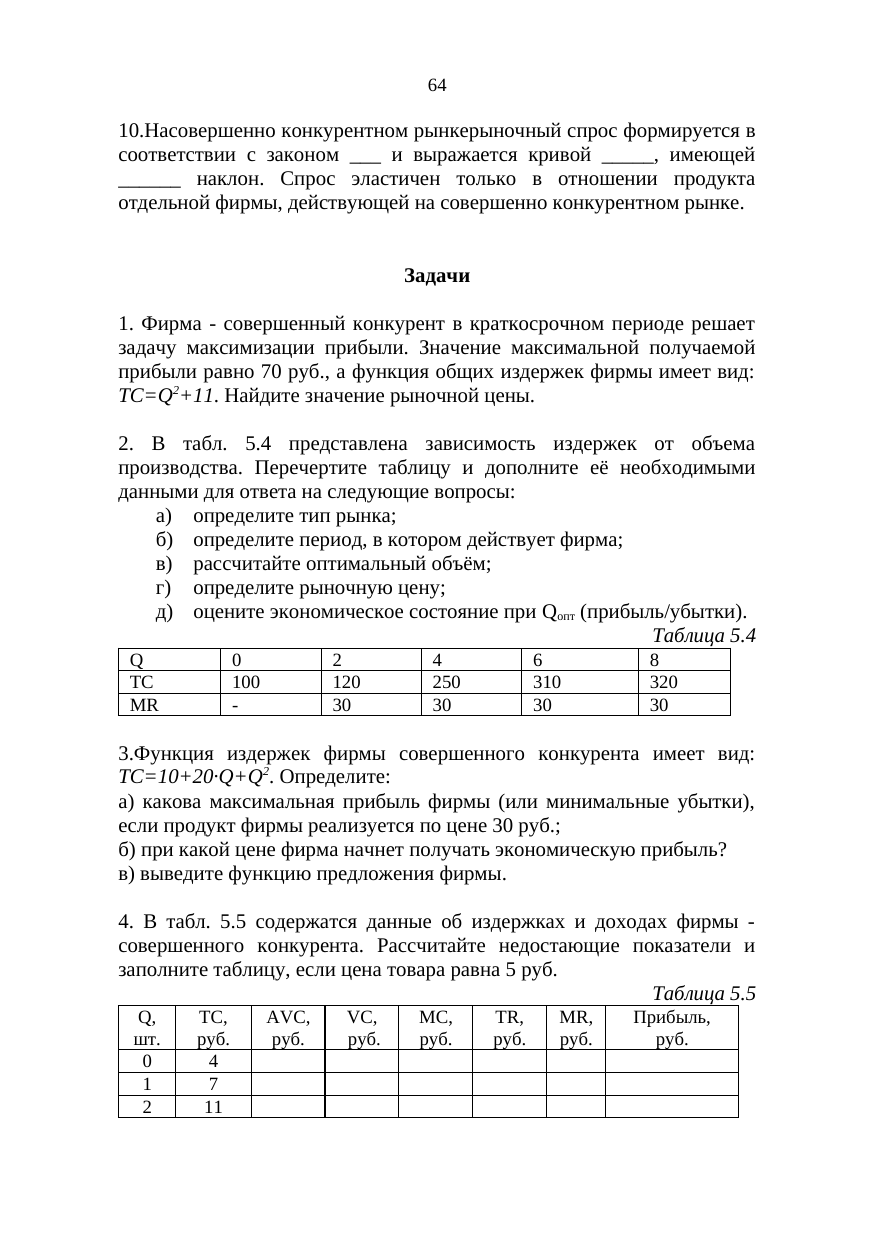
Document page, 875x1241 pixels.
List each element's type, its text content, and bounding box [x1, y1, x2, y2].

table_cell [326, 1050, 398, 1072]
text Задачи [118, 262, 756, 287]
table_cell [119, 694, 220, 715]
list рассчитайте оптимальный объём; [156, 551, 756, 575]
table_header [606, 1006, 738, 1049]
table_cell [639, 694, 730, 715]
list определите рыночную цену; [156, 575, 756, 599]
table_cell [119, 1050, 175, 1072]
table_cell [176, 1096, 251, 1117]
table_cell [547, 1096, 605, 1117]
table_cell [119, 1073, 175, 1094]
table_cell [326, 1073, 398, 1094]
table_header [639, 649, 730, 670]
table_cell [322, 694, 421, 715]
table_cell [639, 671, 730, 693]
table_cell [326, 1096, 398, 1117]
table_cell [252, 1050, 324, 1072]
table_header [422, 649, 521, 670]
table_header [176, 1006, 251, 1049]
list оцените экономическое состояние при Qопт (прибыль/убытки). [156, 599, 756, 623]
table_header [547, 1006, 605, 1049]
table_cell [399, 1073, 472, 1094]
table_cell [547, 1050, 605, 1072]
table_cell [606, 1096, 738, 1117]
text 3.Функция издержек фирмы совершенного конкурента имеет вид: TC=10+20∙Q+Q2. Определите: [118, 740, 756, 788]
text Таблица 5.4 [118, 623, 756, 647]
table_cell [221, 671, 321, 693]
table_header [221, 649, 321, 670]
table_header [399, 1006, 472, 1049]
text б) при какой цене фирма начнет получать экономическую прибыль? [118, 837, 756, 861]
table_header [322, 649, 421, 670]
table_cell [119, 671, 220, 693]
text в) выведите функцию предложения фирмы. [118, 861, 756, 885]
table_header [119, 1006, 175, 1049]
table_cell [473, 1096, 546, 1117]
list определите период, в котором действует фирма; [156, 527, 756, 551]
list определите тип рынка; [156, 503, 756, 527]
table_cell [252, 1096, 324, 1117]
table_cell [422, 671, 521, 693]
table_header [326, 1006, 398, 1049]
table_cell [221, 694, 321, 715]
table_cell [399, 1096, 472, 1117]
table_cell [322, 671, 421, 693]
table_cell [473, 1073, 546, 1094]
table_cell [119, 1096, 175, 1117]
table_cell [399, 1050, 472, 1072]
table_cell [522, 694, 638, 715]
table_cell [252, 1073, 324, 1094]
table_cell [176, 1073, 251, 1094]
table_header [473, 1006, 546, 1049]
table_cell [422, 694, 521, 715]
text 1. Фирма - совершенный конкурент в краткосрочном периоде решает задачу максимизации прибыли. Значение максимальной получаемой прибыли равно 70 руб., а функция общих издержек фирмы имеет вид: ТС=Q2+11. Найдите значение рыночной цены. [118, 311, 756, 407]
text Таблица 5.5 [118, 981, 756, 1005]
text 4. В табл. 5.5 содержатся данные об издержках и доходах фирмы - совершенного конкурента. Рассчитайте недостающие показатели и заполните таблицу, если цена товара равна 5 руб. [118, 909, 756, 981]
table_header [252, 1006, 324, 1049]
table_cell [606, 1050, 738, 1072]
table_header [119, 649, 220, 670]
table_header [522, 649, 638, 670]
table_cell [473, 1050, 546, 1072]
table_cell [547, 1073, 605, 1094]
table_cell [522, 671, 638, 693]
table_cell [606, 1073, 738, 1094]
text а) какова максимальная прибыль фирмы (или минимальные убытки), если продукт фирмы реализуется по цене 30 руб.; [118, 788, 756, 837]
text 2. В табл. 5.4 представлена зависимость издержек от объема производства. Перечертите таблицу и дополните её необходимыми данными для ответа на следующие вопросы: [118, 431, 756, 503]
text 10.Насовершенно конкурентном рынкерыночный спрос формируется в соответствии с законом ___ и выражается кривой _____, имеющей ______ наклон. Спрос эластичен только в отношении продукта отдельной фирмы, действующей на совершенно конкурентном рынке. [118, 118, 756, 214]
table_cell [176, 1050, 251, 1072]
